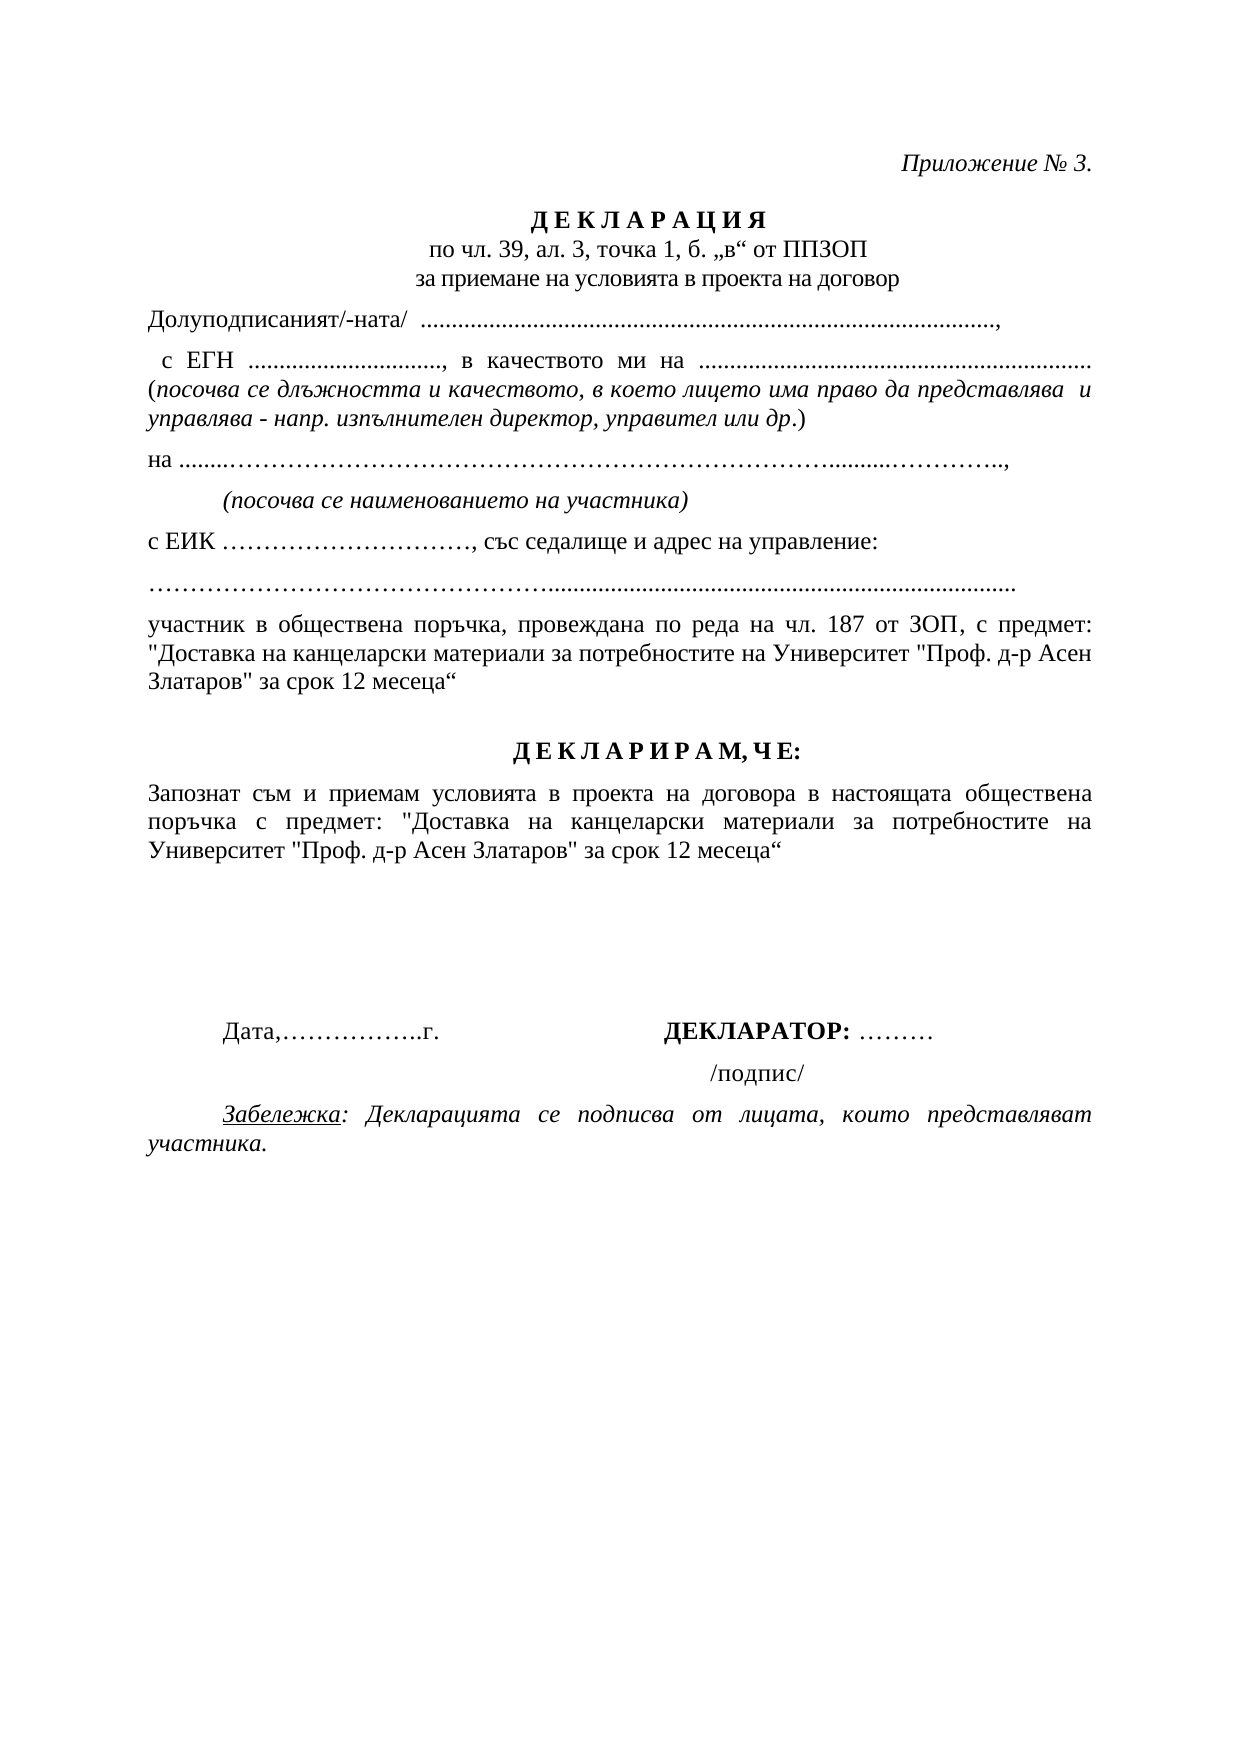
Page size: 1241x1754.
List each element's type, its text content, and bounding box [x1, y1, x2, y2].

text с ЕИК …………………………, със седалище и адрес на управление: [148, 526, 1092, 555]
text на ........………………………………………………………………..........………….., [148, 444, 1092, 473]
text …………………………………………........................................................................... [148, 568, 1092, 596]
text участник в обществена поръчка, провеждана по реда на чл. 187 от ЗОП, с предмет: "Доставка на канцеларски материали за потребностите на Университет "Проф. д-р Асен Златаров" за срок 12 месеца“ [148, 609, 1092, 695]
text Долуподписаният/-ната/ ............................................................................................, [148, 304, 1092, 333]
text Д Е К Л А Р И Р А М, Ч Е: [148, 736, 1092, 765]
text /подпис/ [148, 1058, 1092, 1086]
text Запознат съм и приемам условията в проекта на договора в настоящата обществена поръчка с предмет: "Доставка на канцеларски материали за потребностите на Университет "Проф. д-р Асен Златаров" за срок 12 месеца“ [148, 778, 1092, 864]
text за приемане на условията в проекта на договор [148, 263, 1092, 291]
text по чл. 39, ал. 3, точка 1, б. „в“ от ППЗОП [148, 234, 1092, 263]
text (посочва се наименованието на участника) [148, 485, 1092, 514]
text Д Е К Л А Р А Ц И Я [148, 205, 1092, 234]
text Забележка: Декларацията се подписва от лицата, които представляват участника. [148, 1099, 1092, 1156]
text с ЕГН ..............................., в качеството ми на ............................................................... (посочва се длъжността и качеството, в което лицето има право да представлява и управлява - напр. изпълнителен директор, управител или др.) [148, 345, 1092, 431]
text Приложение № 3. [148, 148, 1092, 176]
text Дата,……………..г. ДЕКЛАРАТОР: ……… [148, 1016, 1092, 1045]
